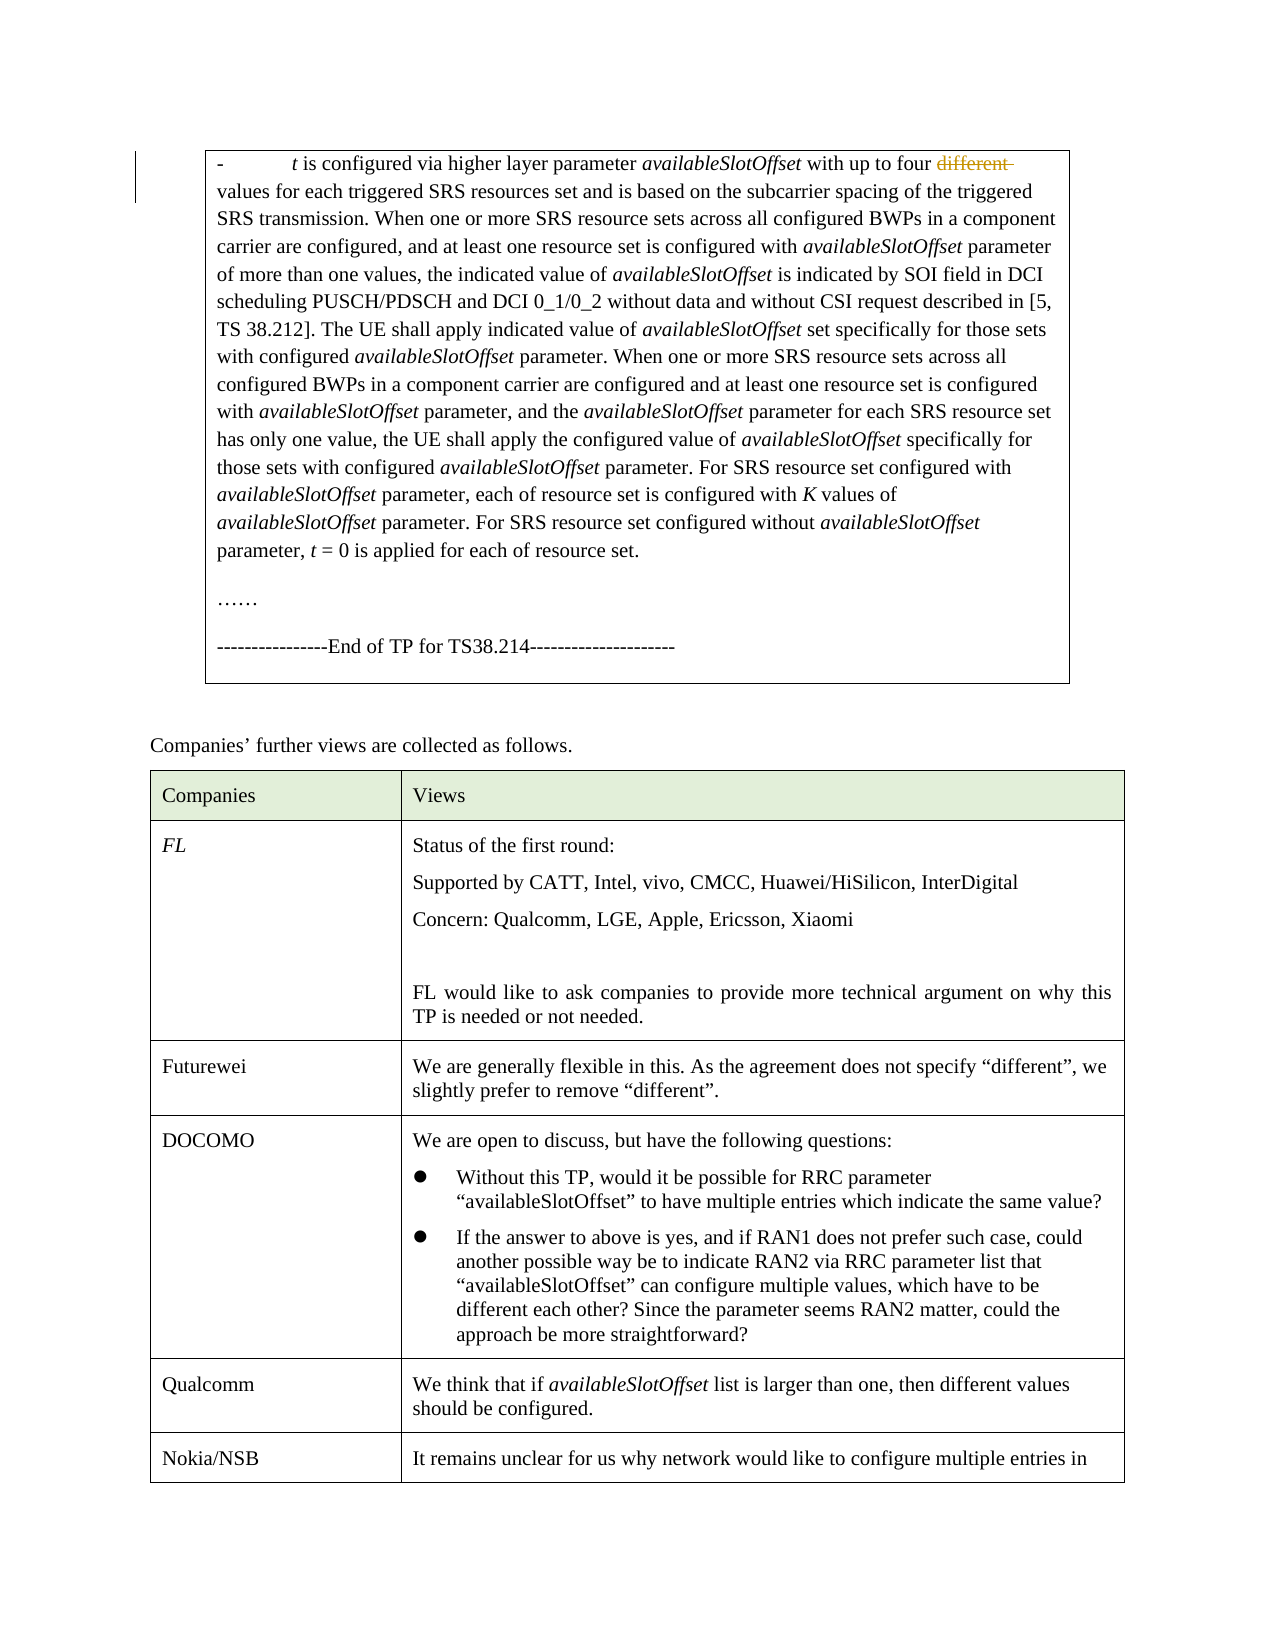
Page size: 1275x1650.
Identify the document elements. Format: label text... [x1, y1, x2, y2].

table_header Companies [151, 771, 401, 820]
table_cell Qualcomm [151, 1359, 401, 1432]
text Companies’ further views are collected as follows. [150, 733, 1125, 757]
table_cell We think that if availableSlotOffset list is larger than one, then different values should be configured. [402, 1359, 1124, 1432]
table_cell DOCOMO [151, 1116, 401, 1358]
table_cell Futurewei [151, 1041, 401, 1114]
table_cell We are generally flexible in this. As the agreement does not specify “different”, we slightly prefer to remove “different”. [402, 1041, 1124, 1114]
table_header Views [402, 771, 1124, 820]
table_cell Nokia/NSB [151, 1433, 401, 1482]
table_cell We are open to discuss, but have the following questions: Without this TP, would it be possible for RRC parameter “availableSlotOffset” to have multiple entries which indicate the same value? If the answer to above is yes, and if RAN1 does not prefer such case, could another possible way be to indicate RAN2 via RRC parameter list that “availableSlotOffset” can configure multiple values, which have to be different each other? Since the parameter seems RAN2 matter, could the approach be more straightforward? [402, 1116, 1124, 1358]
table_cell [402, 1433, 1124, 1482]
table_cell FL [151, 821, 401, 1040]
table_cell Status of the first round: Supported by CATT, Intel, vivo, CMCC, Huawei/HiSilicon, InterDigital Concern: Qualcomm, LGE, Apple, Ericsson, Xiaomi FL would like to ask companies to provide more technical argument on why this TP is needed or not needed. [402, 821, 1124, 1040]
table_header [206, 151, 1069, 683]
